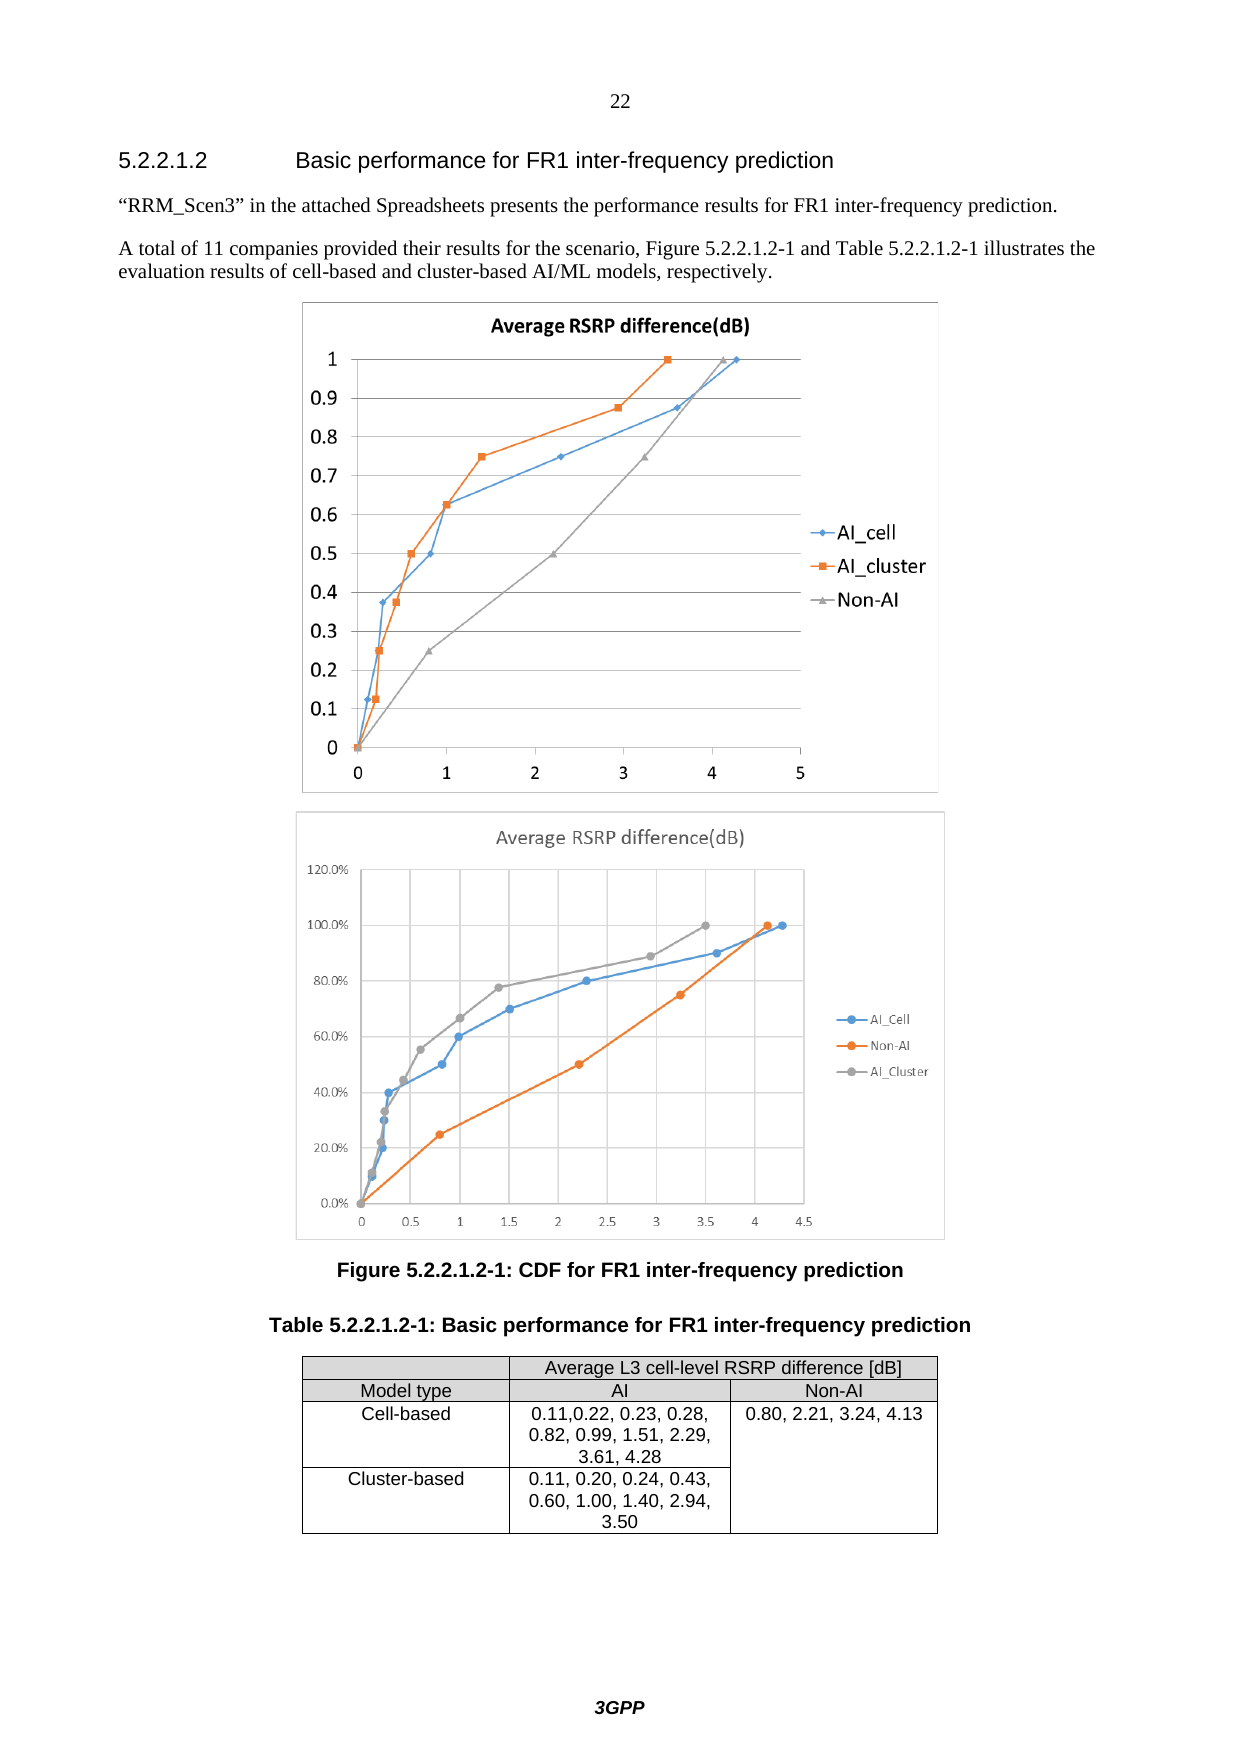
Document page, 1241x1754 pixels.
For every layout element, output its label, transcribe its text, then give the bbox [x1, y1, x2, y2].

text Table 5.2.2.1.2-1: Basic performance for FR1 inter-frequency prediction [118, 1313, 1122, 1337]
text “RRM_Scen3” in the attached Spreadsheets presents the performance results for FR1 inter-frequency prediction. [118, 193, 1122, 217]
table_cell Cluster-based [303, 1468, 509, 1533]
table_cell Model type [303, 1380, 509, 1401]
picture [295, 811, 945, 1240]
subtitle 5.2.2.1.2 Basic performance for FR1 inter-frequency prediction [118, 147, 1122, 174]
text A total of 11 companies provided their results for the scenario, Figure 5.2.2.1.2-1 and Table 5.2.2.1.2-1 illustrates the evaluation results of cell-based and cluster-based AI/ML models, respectively. [118, 235, 1122, 283]
table_cell Cell-based [303, 1402, 509, 1467]
table_cell Non-AI [731, 1380, 937, 1401]
table_header [303, 1357, 509, 1379]
table_cell 0.20, 0.24, 0.43, 0.60, 1.00, 1.40, 2.94, 3.50 [510, 1468, 730, 1533]
table_cell AI [510, 1380, 730, 1401]
table_header Average L3 cell-level RSRP difference [dB] [510, 1357, 937, 1379]
text Figure 5.2.2.1.2-1: CDF for FR1 inter-frequency prediction [118, 1258, 1122, 1282]
table_cell 0.11, 0.23, 0.28, 0.82, 0.99, 2.29, 3.61, 4.28 [510, 1402, 730, 1467]
picture [302, 302, 939, 793]
table_cell 0.80, 2.21, 3.24, 4.13 [731, 1402, 937, 1533]
